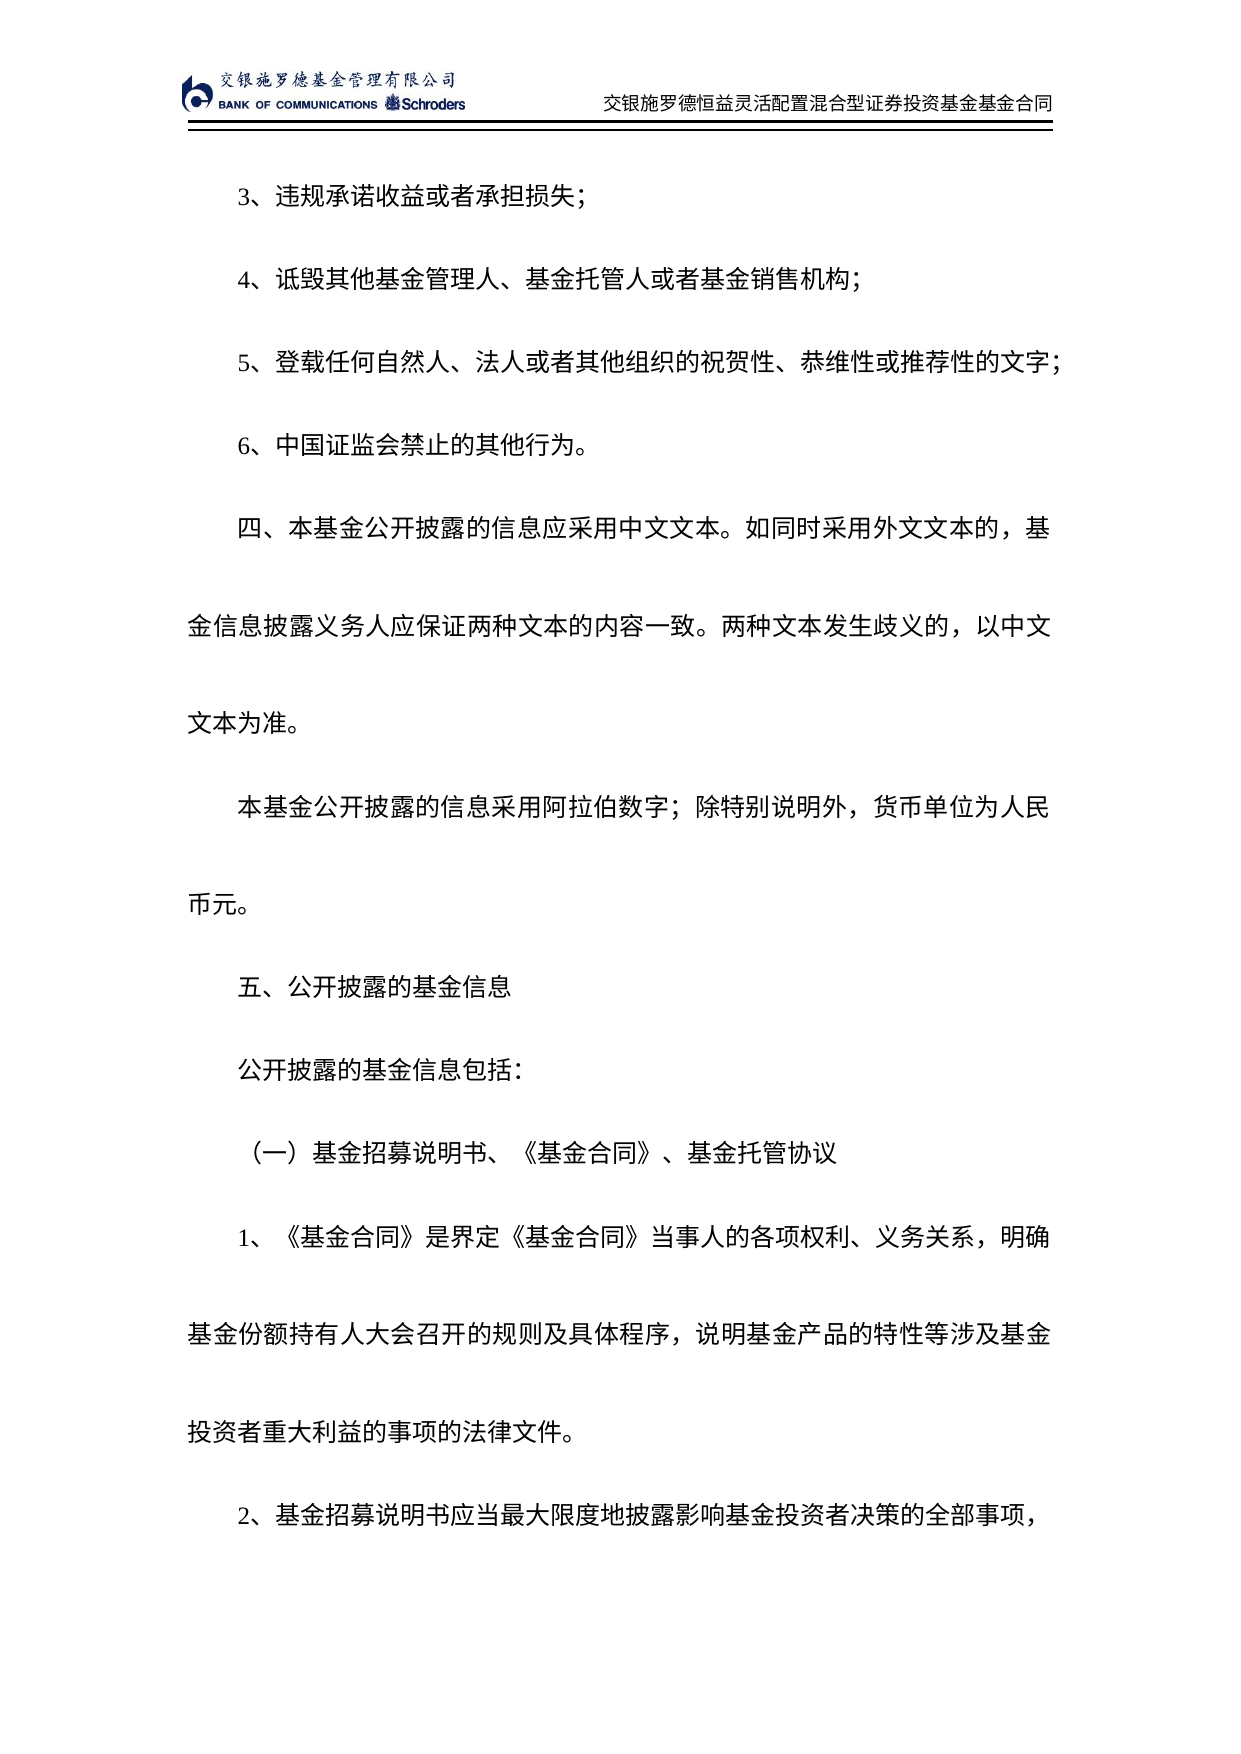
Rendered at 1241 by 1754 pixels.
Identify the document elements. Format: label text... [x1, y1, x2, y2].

text 五、公开披露的基金信息 [187, 953, 1053, 1018]
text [187, 1481, 1053, 1546]
text 4、诋毁其他基金管理人、基金托管人或者基金销售机构； [187, 245, 1053, 310]
text 本基金公开披露的信息采用阿拉伯数字；除特别说明外，货币单位为人民币元。 [187, 773, 1053, 935]
picture [182, 71, 465, 112]
text 四、本基金公开披露的信息应采用中文文本。如同时采用外文文本的，基金信息披露义务人应保证两种文本的内容一致。两种文本发生歧义的，以中文文本为准。 [187, 494, 1053, 754]
text 3、违规承诺收益或者承担损失； [187, 162, 1053, 227]
text 公开披露的基金信息包括： [187, 1036, 1053, 1101]
text 5、登载任何自然人、法人或者其他组织的祝贺性、恭维性或推荐性的文字； [187, 328, 1053, 393]
text 1、《基金合同》是界定《基金合同》当事人的各项权利、义务关系，明确基金份额持有人大会召开的规则及具体程序，说明基金产品的特性等涉及基金投资者重大利益的事项的法律文件。 [187, 1203, 1053, 1463]
text （一）基金招募说明书、《基金合同》、基金托管协议 [187, 1119, 1053, 1184]
text 6、中国证监会禁止的其他行为。 [187, 411, 1053, 476]
